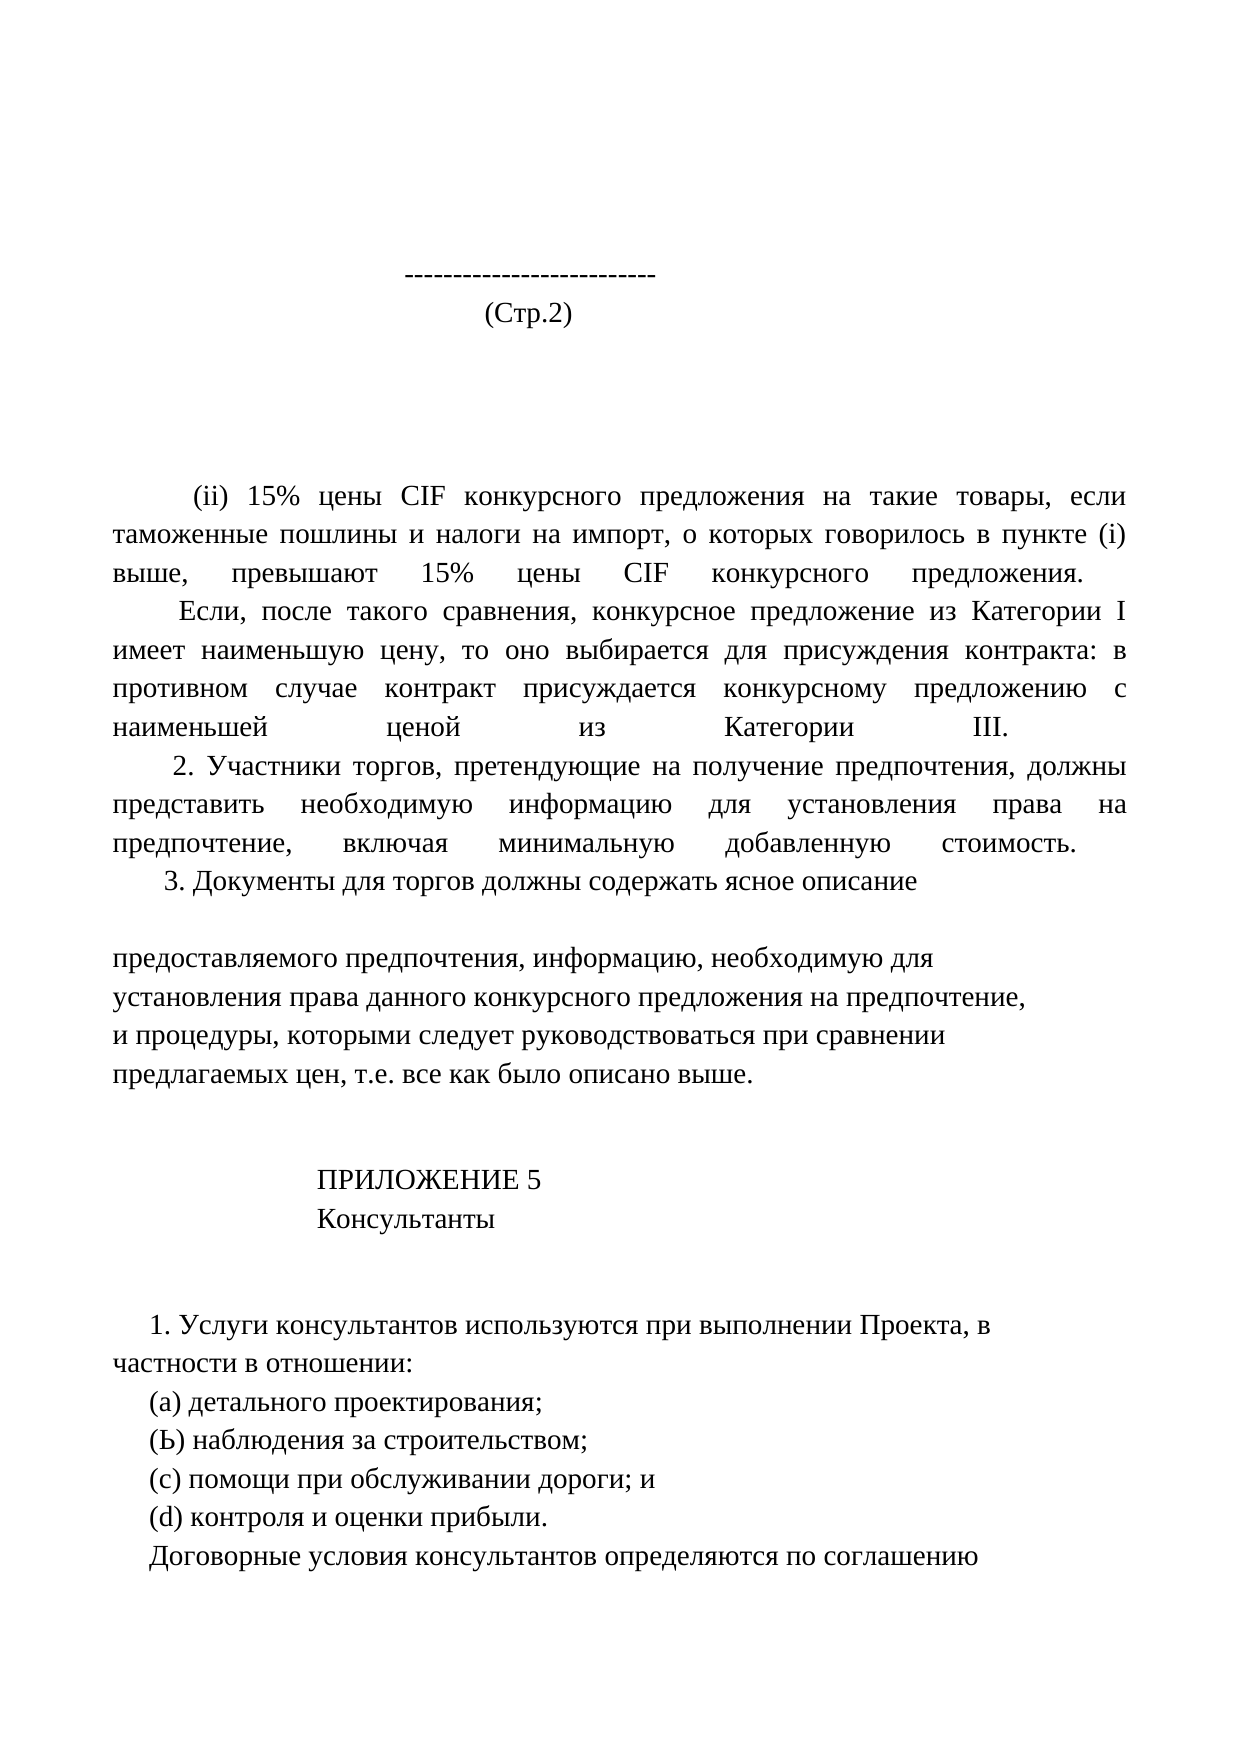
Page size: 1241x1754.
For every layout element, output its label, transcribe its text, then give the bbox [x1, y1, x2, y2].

text (с) помощи при обслуживании дороги; и [112, 1461, 1128, 1494]
text (а) детального проектирования; [112, 1384, 1128, 1417]
text 1. Услуги консультантов используются при выполнении Проекта, в [112, 1307, 1128, 1340]
text (Ь) наблюдения за строительством; [112, 1422, 1128, 1456]
text предлагаемых цен, т.е. все как было описано выше. [112, 1056, 1128, 1089]
text (ii) 15% цены CIF конкурсного предложения на такие товары, если таможенные пошлины и налоги на импорт, о которых говорилось в пункте (i) выше, превышают 15% цены CIF конкурсного предложения. Если, после такого сравнения, конкурсное предложение из Категории I имеет наименьшую цену, то оно выбирается для присуждения контракта: в противном случае контракт присуждается конкурсному предложению с наименьшей ценой из Категории III. 2. Участники торгов, претендующие на получение предпочтения, должны представить необходимую информацию для установления права на предпочтение, включая минимальную добавленную стоимость. 3. Документы для торгов должны содержать ясное описание [112, 439, 1128, 897]
text предоставляемого предпочтения, информацию, необходимую для [112, 940, 1128, 974]
text установления права данного конкурсного предложения на предпочтение, [112, 979, 1128, 1012]
text -------------------------- [112, 256, 1128, 290]
text частности в отношении: [112, 1345, 1128, 1379]
text Договорные условия консультантов определяются по соглашению [112, 1538, 1128, 1572]
text (d) контроля и оценки прибыли. [112, 1499, 1128, 1533]
text Консультанты [112, 1201, 1128, 1234]
text ПРИЛОЖЕНИЕ 5 [112, 1162, 1128, 1196]
text и процедуры, которыми следует руководствоваться при сравнении [112, 1017, 1128, 1051]
text (Стр.2) [112, 295, 1128, 328]
